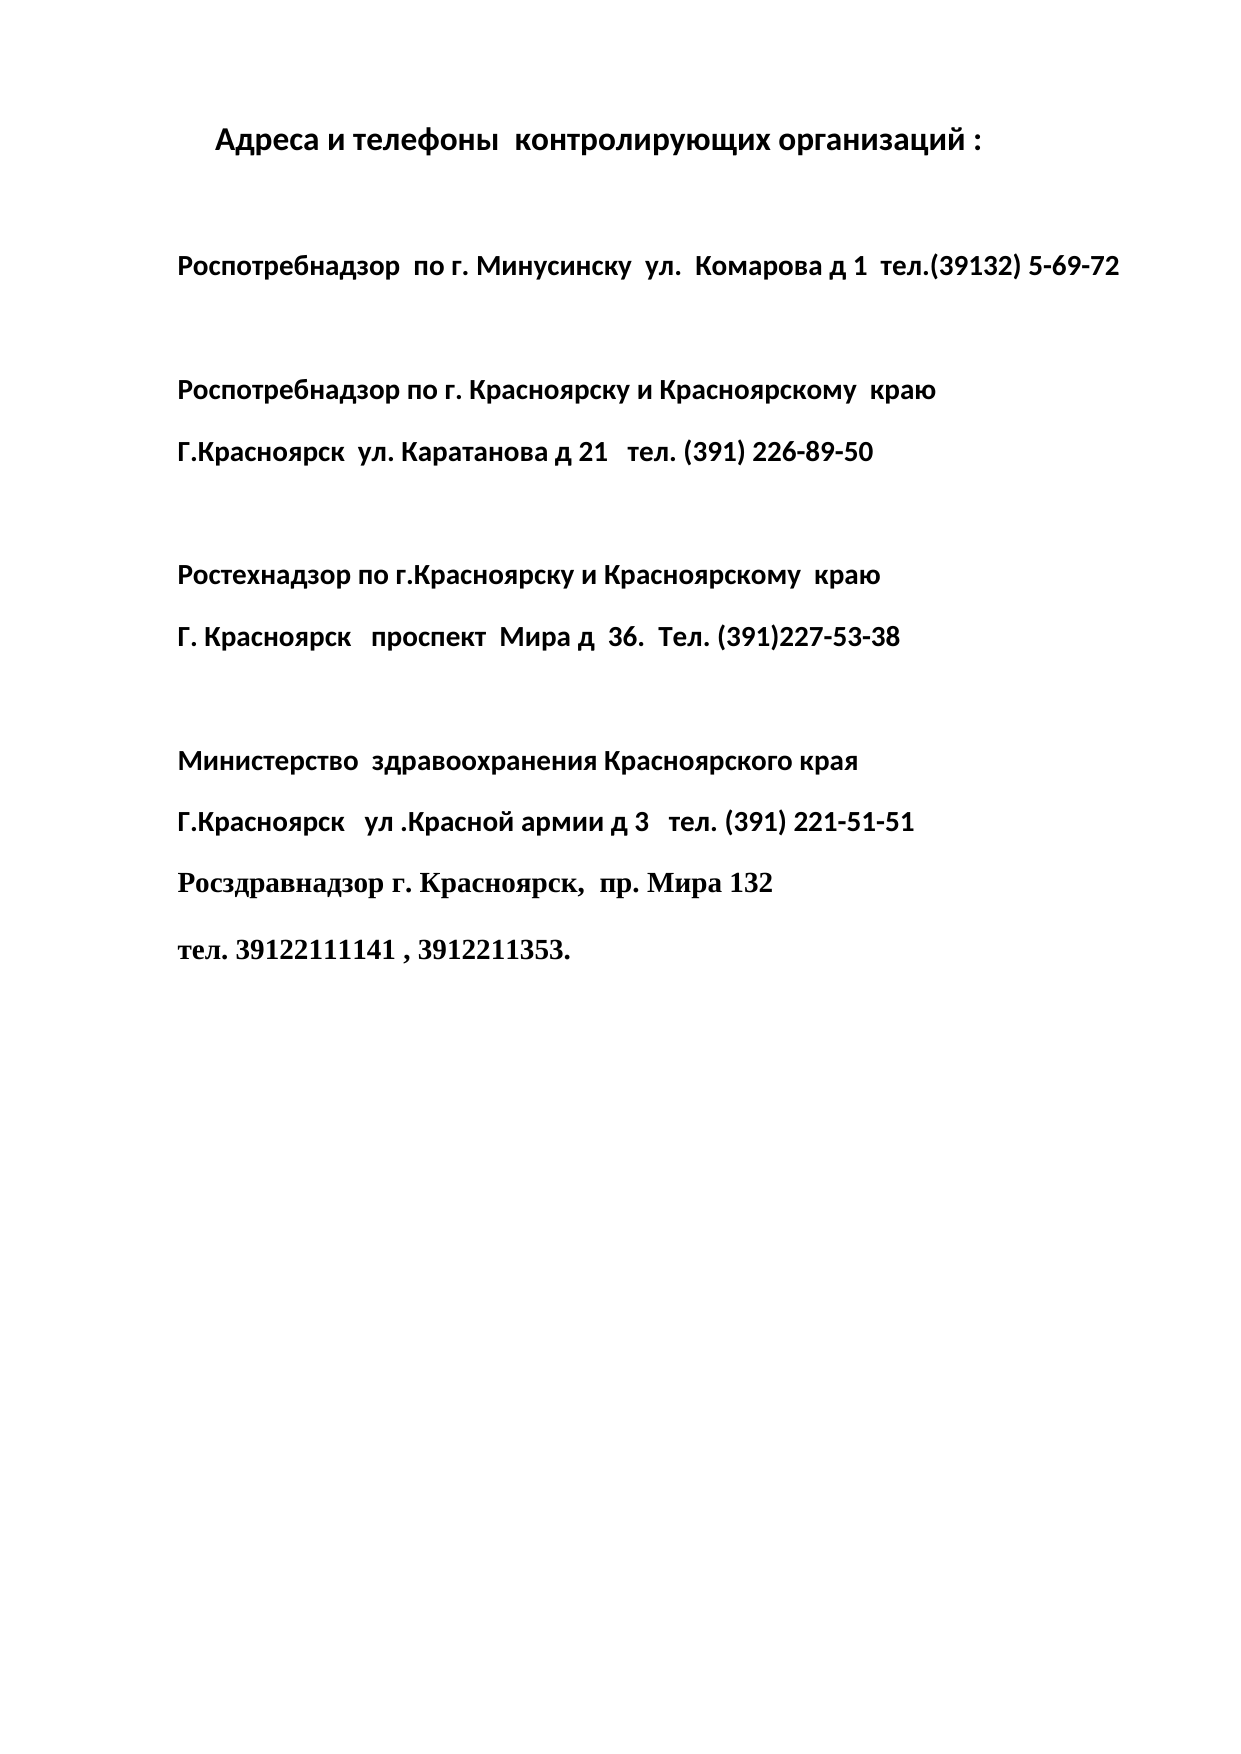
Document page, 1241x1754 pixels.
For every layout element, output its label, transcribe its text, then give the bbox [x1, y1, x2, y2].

text Г. Красноярск проспект Мира д 36. Тел. (391)227-53-38 [177, 618, 1152, 654]
text Росздравнадзор г. Красноярск, пр. Мира 132 [177, 865, 1152, 899]
text Роспотребнадзор по г. Минусинску ул. Комарова д 1 тел.(39132) 5-69-72 [177, 247, 1152, 283]
text Адреса и телефоны контролирующих организаций : [177, 118, 1152, 159]
text Роспотребнадзор по г. Красноярску и Красноярскому краю [177, 371, 1152, 407]
text Г.Красноярск ул .Красной армии д 3 тел. (391) 221-51-51 [177, 803, 1152, 839]
text Г.Красноярск ул. Каратанова д 21 тел. (391) 226-89-50 [177, 433, 1152, 468]
text Ростехнадзор по г.Красноярску и Красноярскому краю [177, 556, 1152, 592]
text Министерство здравоохранения Красноярского края [177, 742, 1152, 777]
text тел. 39122111141 , 3912211353. [177, 932, 1152, 966]
